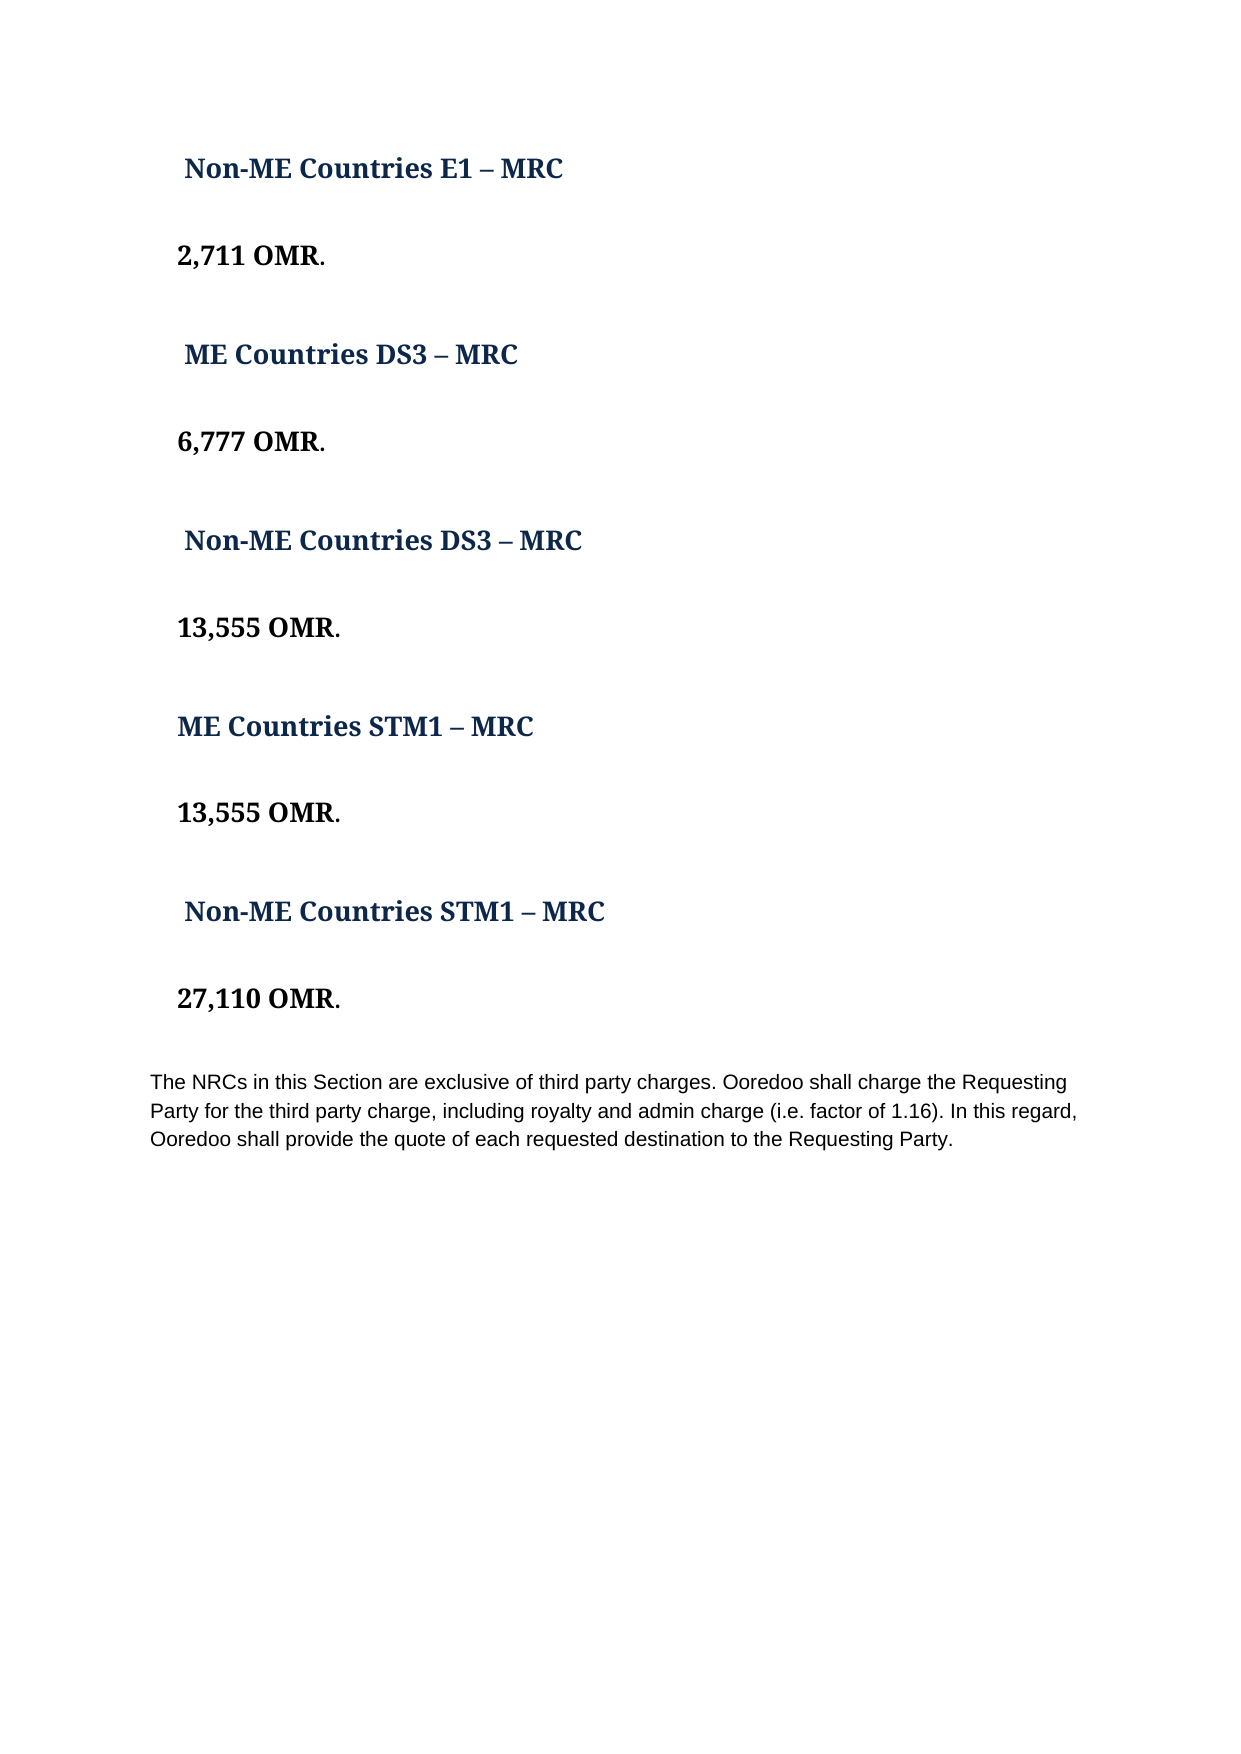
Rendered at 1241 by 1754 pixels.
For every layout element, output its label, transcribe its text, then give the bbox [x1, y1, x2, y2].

text 27,110 OMR. [177, 980, 1062, 1016]
text ME Countries STM1 – MRC [177, 707, 1090, 744]
text ME Countries DS3 – MRC [177, 336, 1090, 372]
text 2,711 OMR. [177, 237, 1062, 273]
text The NRCs in this Section are exclusive of third party charges. Ooredoo shall charge the Requesting Party for the third party charge, including royalty and admin charge (i.e. factor of 1.16). In this regard, Ooredoo shall provide the quote of each requested destination to the Requesting Party. [150, 1070, 1090, 1151]
text Non-ME Countries STM1 – MRC [177, 893, 1090, 930]
text Non-ME Countries E1 – MRC [177, 150, 1090, 187]
text 13,555 OMR. [177, 794, 1062, 830]
text Non-ME Countries DS3 – MRC [177, 521, 1090, 558]
text 13,555 OMR. [177, 608, 1062, 644]
text 6,777 OMR. [177, 423, 1062, 459]
